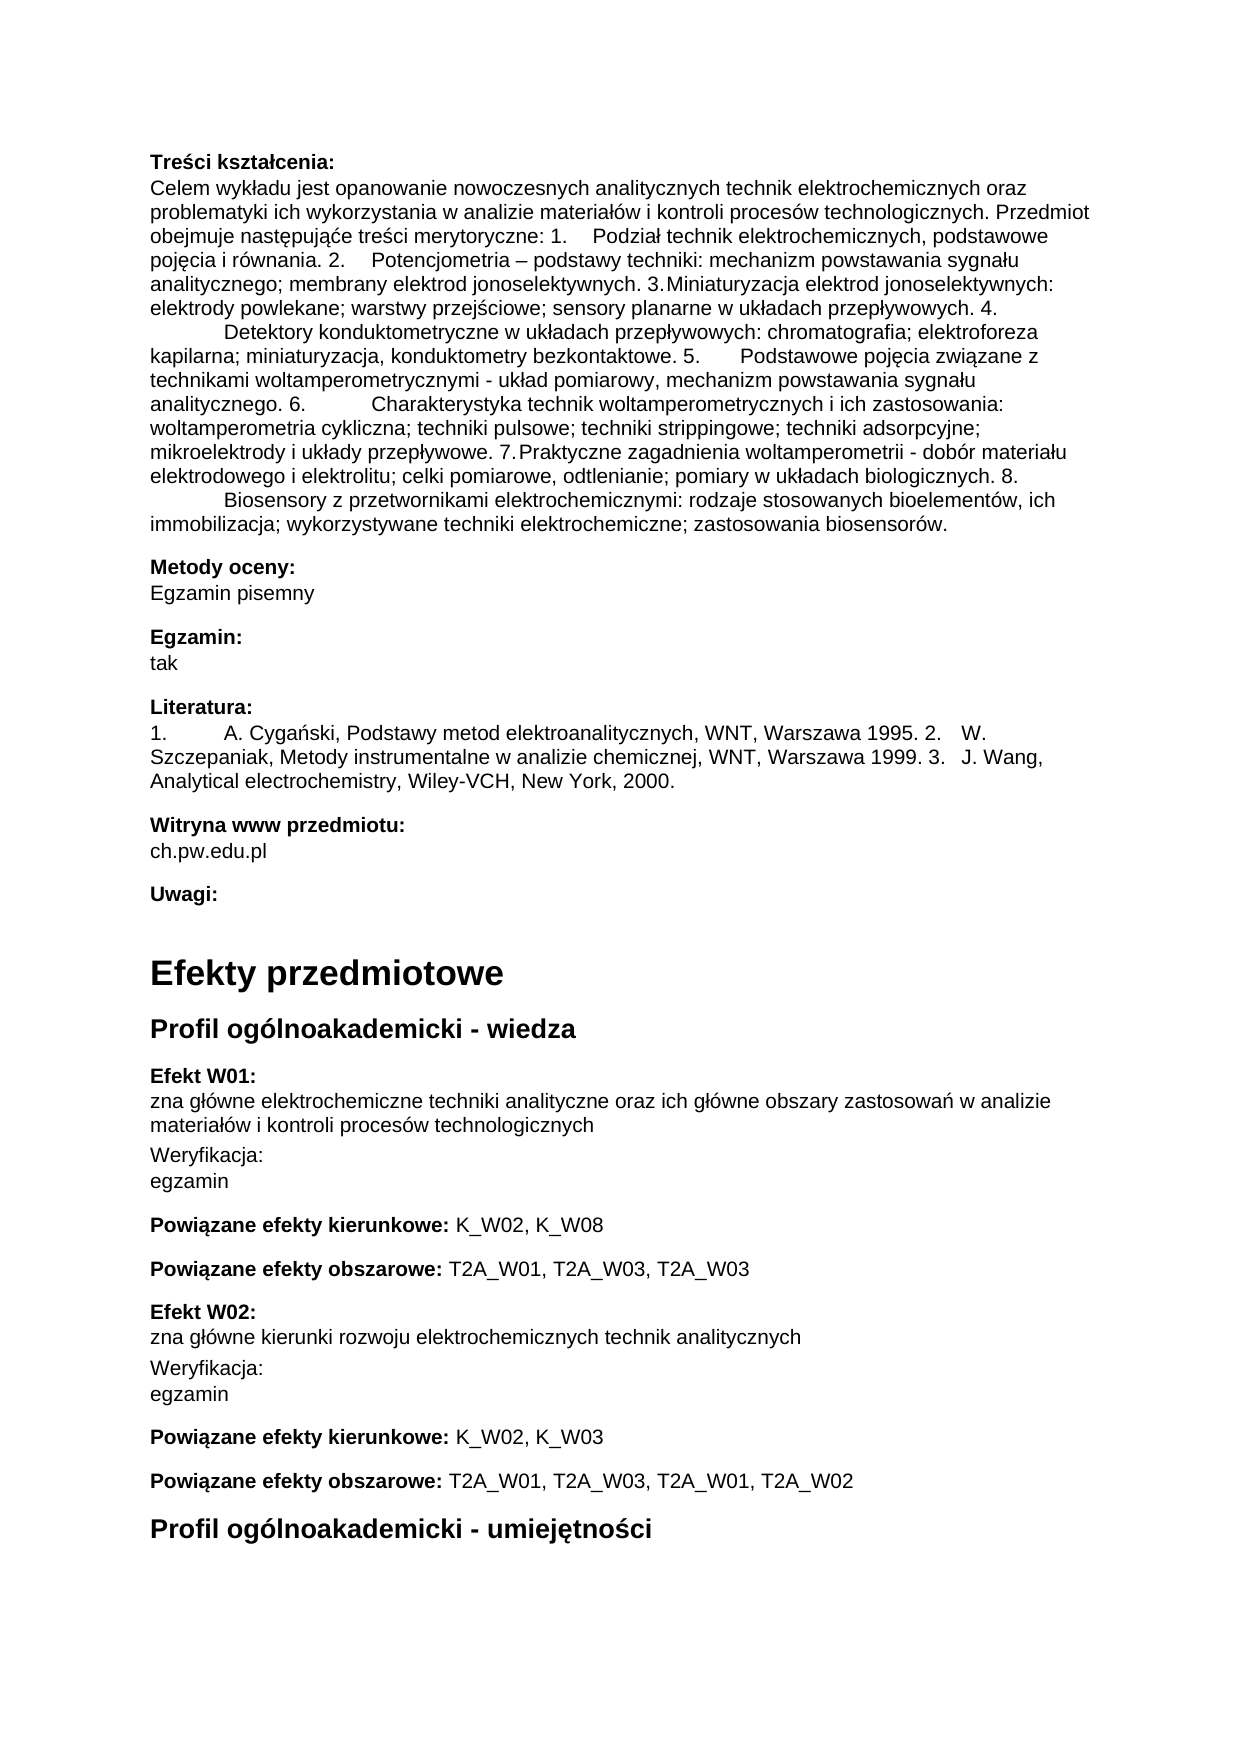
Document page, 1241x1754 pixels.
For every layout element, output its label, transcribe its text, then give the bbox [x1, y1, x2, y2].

text zna główne kierunki rozwoju elektrochemicznych technik analitycznych [150, 1325, 1090, 1349]
text Egzamin: [150, 625, 1090, 649]
text tak [150, 651, 1090, 675]
text 1. A. Cygański, Podstawy metod elektroanalitycznych, WNT, Warszawa 1995. 2. W. Szczepaniak, Metody instrumentalne w analizie chemicznej, WNT, Warszawa 1999. 3. J. Wang, Analytical electrochemistry, Wiley-VCH, New York, 2000. [150, 721, 1090, 793]
text egzamin [150, 1381, 1090, 1405]
subtitle Efekty przedmiotowe [150, 952, 1090, 993]
text Literatura: [150, 695, 1090, 719]
text Powiązane efekty obszarowe: T2A_W01, T2A_W03, T2A_W01, T2A_W02 [150, 1469, 1090, 1493]
text Weryfikacja: [150, 1143, 1090, 1167]
text egzamin [150, 1169, 1090, 1193]
text zna główne elektrochemiczne techniki analityczne oraz ich główne obszary zastosowań w analizie materiałów i kontroli procesów technologicznych [150, 1089, 1090, 1137]
text ch.pw.edu.pl [150, 838, 1090, 862]
text Metody oceny: [150, 555, 1090, 579]
text Treści kształcenia: [150, 150, 1090, 174]
text Powiązane efekty kierunkowe: K_W02, K_W03 [150, 1425, 1090, 1449]
subtitle Profil ogólnoakademicki - umiejętności [150, 1513, 1090, 1544]
text Powiązane efekty kierunkowe: K_W02, K_W08 [150, 1213, 1090, 1237]
text Celem wykładu jest opanowanie nowoczesnych analitycznych technik elektrochemicznych oraz problematyki ich wykorzystania w analizie materiałów i kontroli procesów technologicznych. Przedmiot obejmuje następująće treści merytoryczne: 1. Podział technik elektrochemicznych, podstawowe pojęcia i równania. 2. Potencjometria – podstawy techniki: mechanizm powstawania sygnału analitycznego; membrany elektrod jonoselektywnych. 3. Miniaturyzacja elektrod jonoselektywnych: elektrody powlekane; warstwy przejściowe; sensory planarne w układach przepływowych. 4. Detektory konduktometryczne w układach przepływowych: chromatografia; elektroforeza kapilarna; miniaturyzacja, konduktometry bezkontaktowe. 5. Podstawowe pojęcia związane z technikami woltamperometrycznymi - układ pomiarowy, mechanizm powstawania sygnału analitycznego. 6. Charakterystyka technik woltamperometrycznych i ich zastosowania: woltamperometria cykliczna; techniki pulsowe; techniki strippingowe; techniki adsorpcyjne; mikroelektrody i układy przepływowe. 7. Praktyczne zagadnienia woltamperometrii - dobór materiału elektrodowego i elektrolitu; celki pomiarowe, odtlenianie; pomiary w układach biologicznych. 8. Biosensory z przetwornikami elektrochemicznymi: rodzaje stosowanych bioelementów, ich immobilizacja; wykorzystywane techniki elektrochemiczne; zastosowania biosensorów. [150, 176, 1090, 535]
text Witryna www przedmiotu: [150, 812, 1090, 836]
subtitle Profil ogólnoakademicki - wiedza [150, 1013, 1090, 1044]
text Efekt W01: [150, 1064, 1090, 1088]
text Uwagi: [150, 882, 1090, 906]
text Weryfikacja: [150, 1355, 1090, 1379]
text Efekt W02: [150, 1300, 1090, 1324]
text Powiązane efekty obszarowe: T2A_W01, T2A_W03, T2A_W03 [150, 1256, 1090, 1280]
text Egzamin pisemny [150, 581, 1090, 605]
